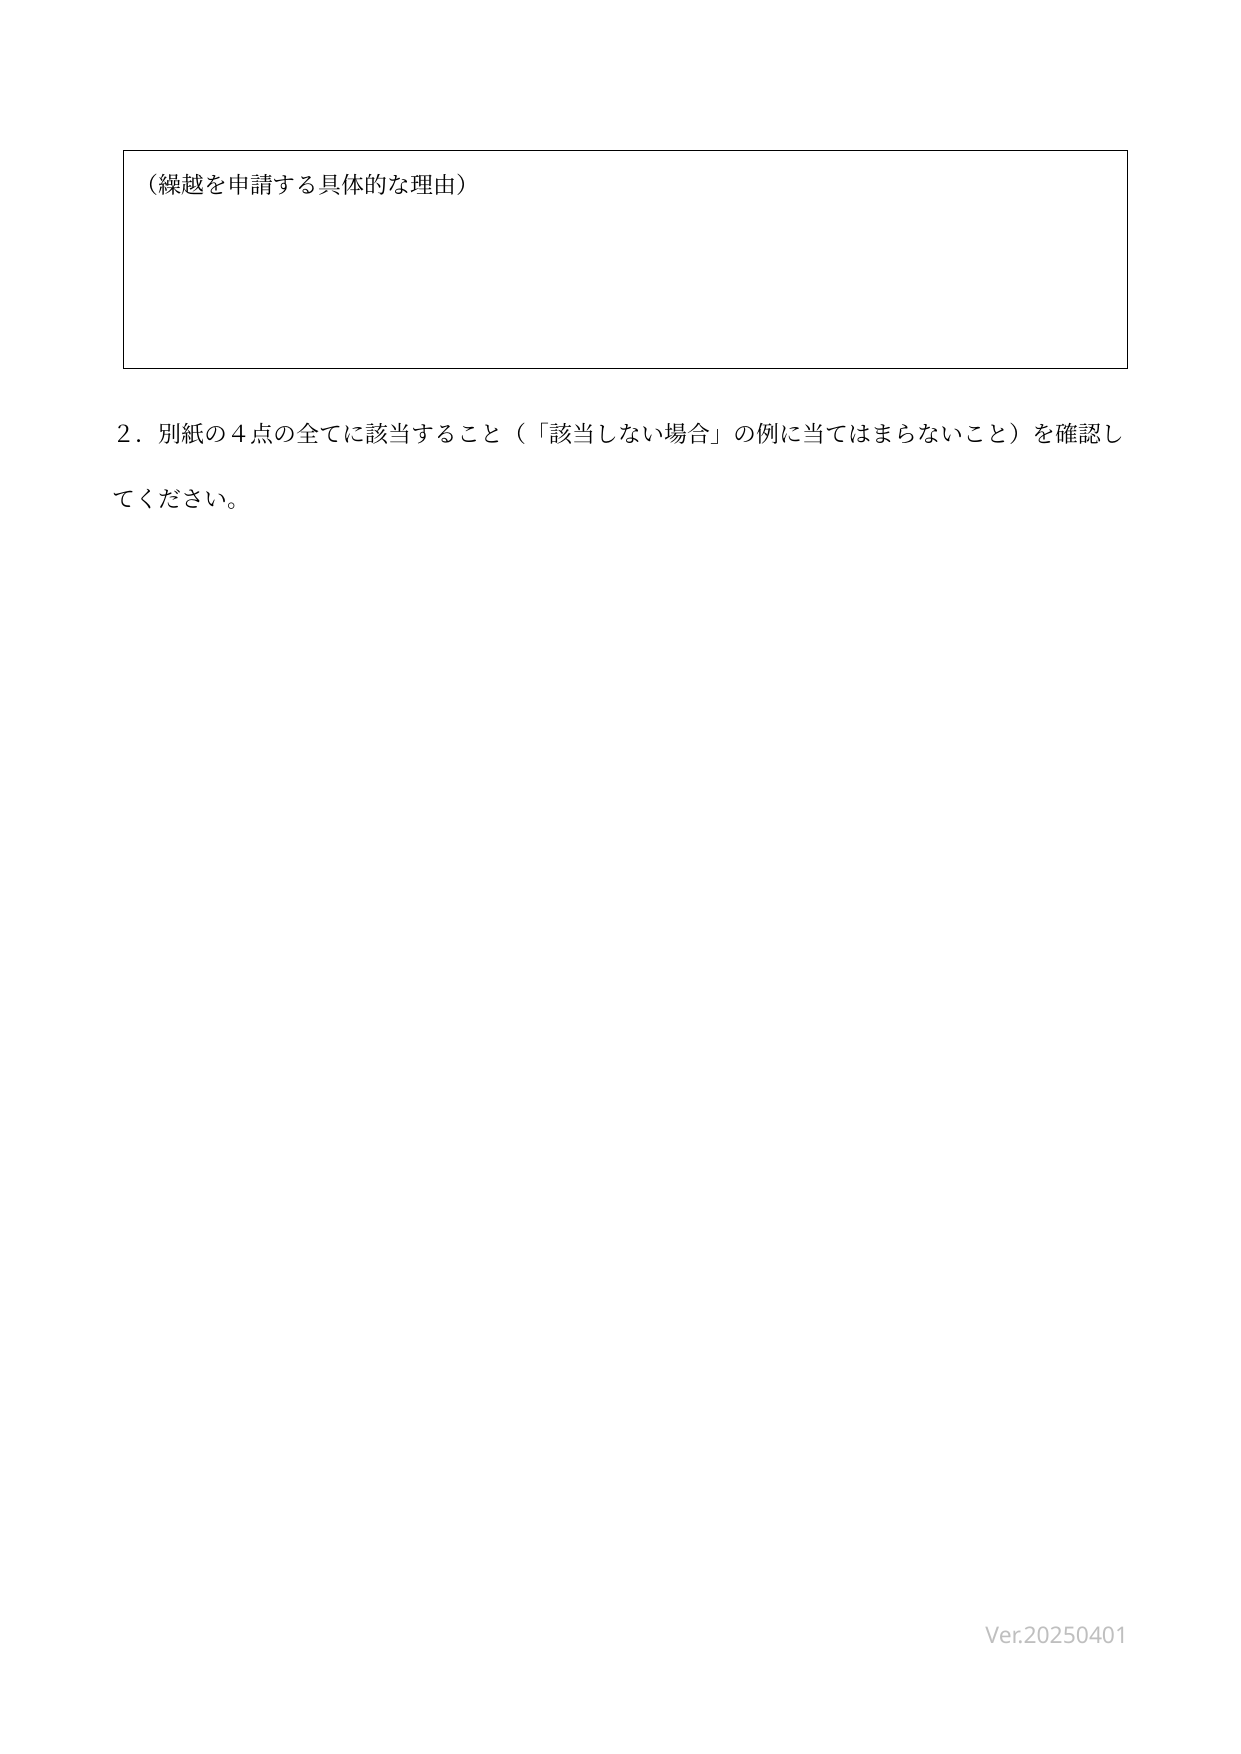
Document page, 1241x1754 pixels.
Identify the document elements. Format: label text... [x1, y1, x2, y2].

text ２．別紙の４点の全てに該当すること（「該当しない場合」の例に当てはまらないこと）を確認してください。 [112, 401, 1128, 530]
table_cell （繰越を申請する具体的な理由） [124, 151, 1127, 367]
